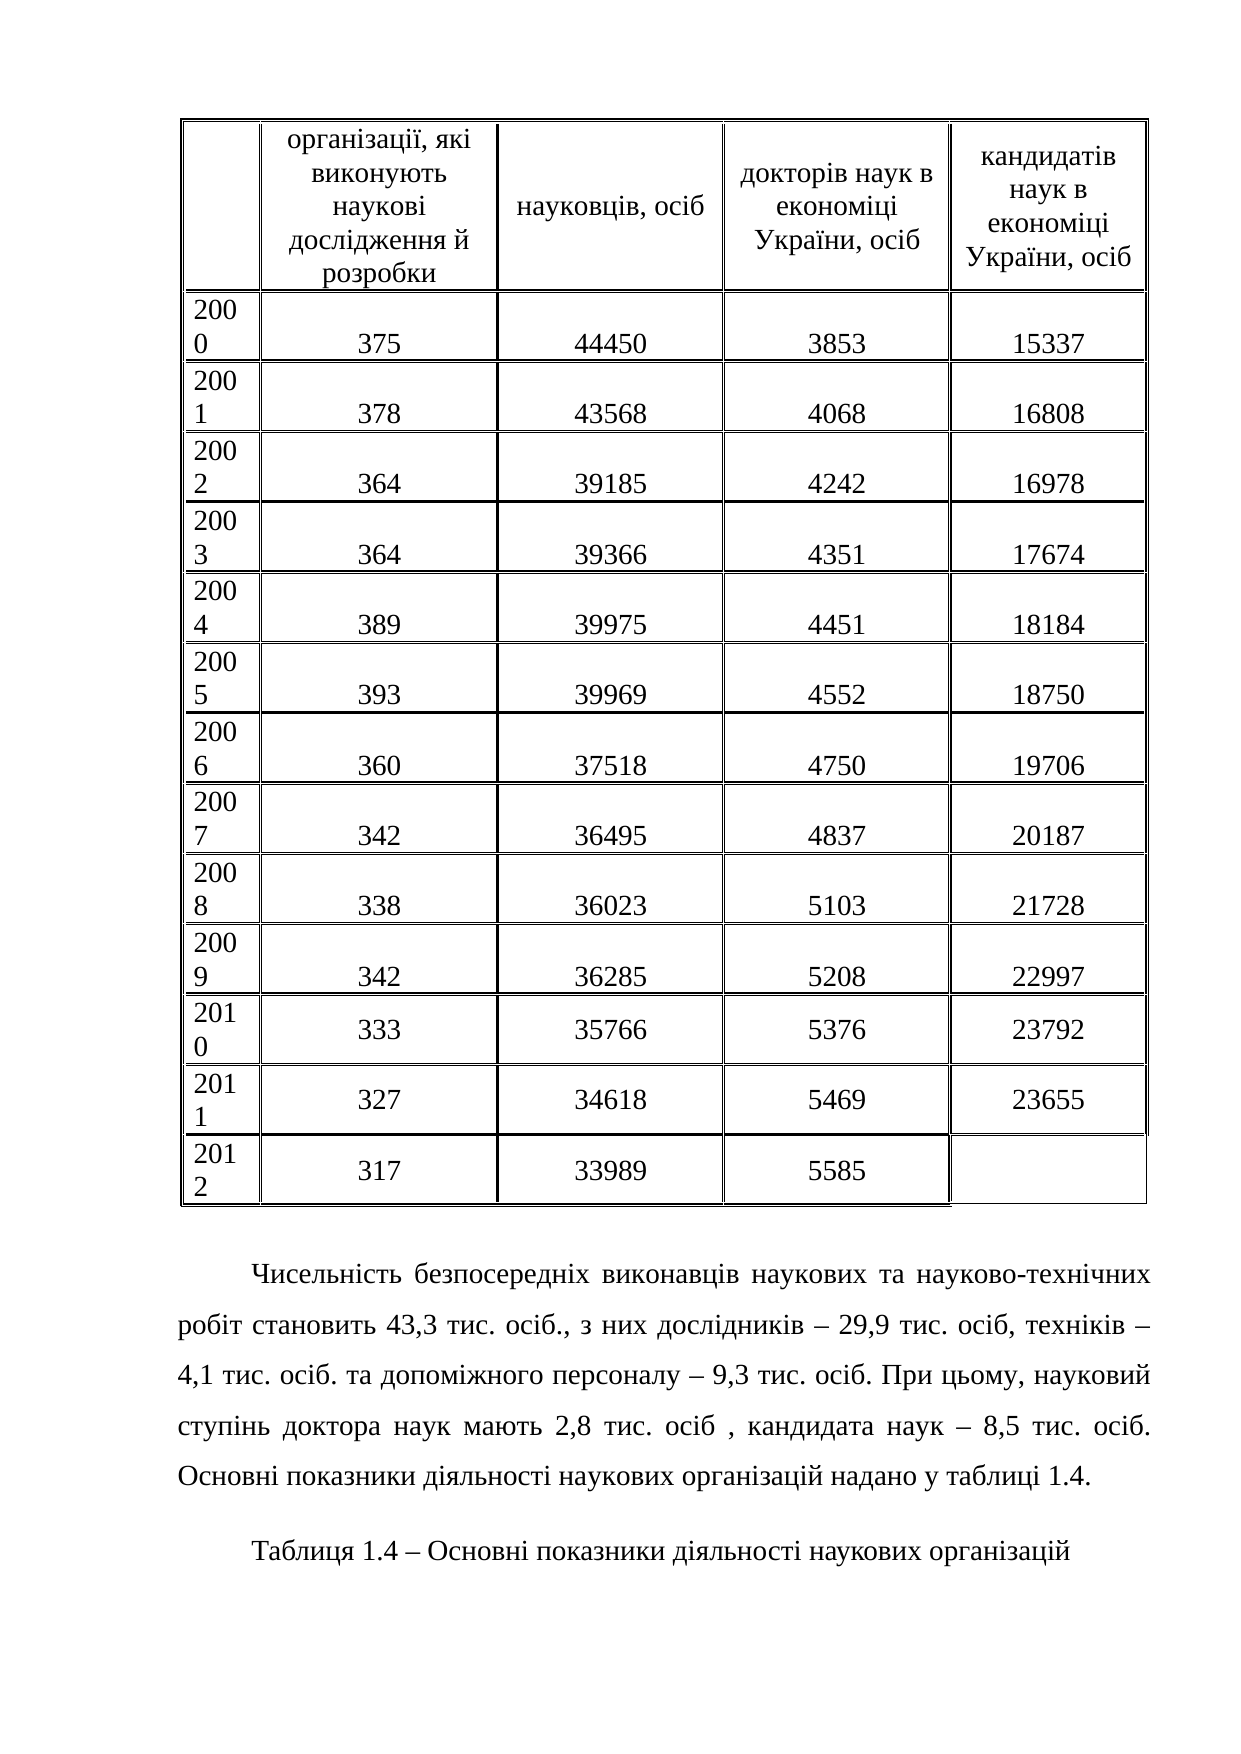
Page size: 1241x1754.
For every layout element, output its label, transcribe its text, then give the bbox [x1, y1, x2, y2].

table_cell 36495 [499, 785, 722, 852]
table_cell 20187 [952, 781, 1146, 852]
table_cell 4552 [725, 644, 948, 711]
table_cell 360 [262, 714, 496, 781]
table_cell 2007 [184, 781, 259, 852]
table_cell 342 [262, 925, 496, 992]
table_cell 3853 [725, 293, 948, 359]
table_cell 16978 [950, 430, 1147, 500]
table_cell 19706 [952, 711, 1145, 781]
table_cell [950, 1133, 1146, 1203]
table_cell 327 [262, 1066, 496, 1133]
table_cell 39969 [499, 644, 722, 711]
table_cell 2003 [184, 500, 259, 570]
table_cell 36285 [499, 925, 722, 992]
table_cell 333 [262, 996, 496, 1062]
table_cell 317 [261, 1136, 497, 1203]
table_cell 39366 [499, 503, 722, 570]
table_cell 5376 [725, 996, 948, 1062]
table_cell 33989 [497, 1136, 724, 1203]
table_cell 18184 [952, 570, 1146, 641]
table_cell 37518 [499, 714, 722, 781]
table_cell 2004 [184, 570, 259, 641]
table_cell 5208 [725, 925, 948, 992]
table_cell 39975 [499, 574, 722, 641]
table_cell 338 [262, 855, 496, 922]
table_cell 4750 [725, 714, 948, 781]
table_cell 18750 [950, 641, 1147, 711]
table_cell 4451 [725, 574, 948, 641]
text Чисельність безпосередніх виконавців наукових та науково-технічних робіт становить 43,3 тис. осіб., з них дослідників – 29,9 тис. осіб, техніків – 4,1 тис. осіб. та допоміжного персоналу – 9,3 тис. осіб. При цьому, науковий ступінь доктора наук мають 2,8 тис. осіб , кандидата наук – 8,5 тис. осіб. Основні показники діяльності наукових організацій надано у таблиці 1.4. [177, 1257, 1152, 1491]
table_cell 43568 [499, 363, 722, 430]
table_cell 364 [262, 433, 496, 500]
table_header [497, 122, 724, 289]
table_cell 5103 [725, 855, 948, 922]
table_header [950, 122, 1145, 289]
table_header [184, 122, 261, 289]
table_cell 34618 [499, 1066, 722, 1133]
table_cell 22997 [950, 922, 1147, 992]
table_cell 342 [262, 785, 496, 852]
table_cell 2000 [184, 289, 259, 359]
table_cell 2011 [184, 1063, 259, 1133]
table_cell 378 [262, 363, 496, 430]
table_cell 2009 [182, 922, 261, 992]
table_cell 375 [262, 293, 496, 359]
table_cell 5585 [724, 1136, 950, 1203]
table_cell 36023 [499, 855, 722, 922]
table_cell 23655 [952, 1063, 1146, 1133]
table_cell 15337 [952, 289, 1146, 359]
table_cell 44450 [499, 293, 722, 359]
table_cell 16808 [952, 359, 1146, 430]
title Таблиця 1.4 – Основні показники діяльності наукових організацій [177, 1533, 1152, 1567]
table_cell 39185 [499, 433, 722, 500]
table_cell 4068 [725, 363, 948, 430]
table_cell 23792 [952, 992, 1146, 1062]
table_cell 21728 [950, 852, 1147, 922]
table_cell 2002 [182, 430, 261, 500]
table_cell 35766 [499, 996, 722, 1062]
table_cell 2005 [182, 641, 261, 711]
table_cell 2010 [184, 992, 259, 1062]
table_cell 389 [262, 574, 496, 641]
table_cell 4837 [725, 785, 948, 852]
table_cell 4242 [725, 433, 948, 500]
table_cell 2012 [182, 1133, 261, 1203]
table_cell 2001 [184, 359, 259, 430]
table_cell 5469 [725, 1066, 948, 1133]
table_cell 4351 [725, 503, 948, 570]
table_cell 393 [262, 644, 496, 711]
table_cell 364 [262, 503, 496, 570]
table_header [261, 122, 497, 289]
table_cell 2008 [182, 852, 261, 922]
table_cell 2006 [184, 711, 259, 781]
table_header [724, 120, 950, 289]
table_cell 17674 [952, 500, 1145, 570]
